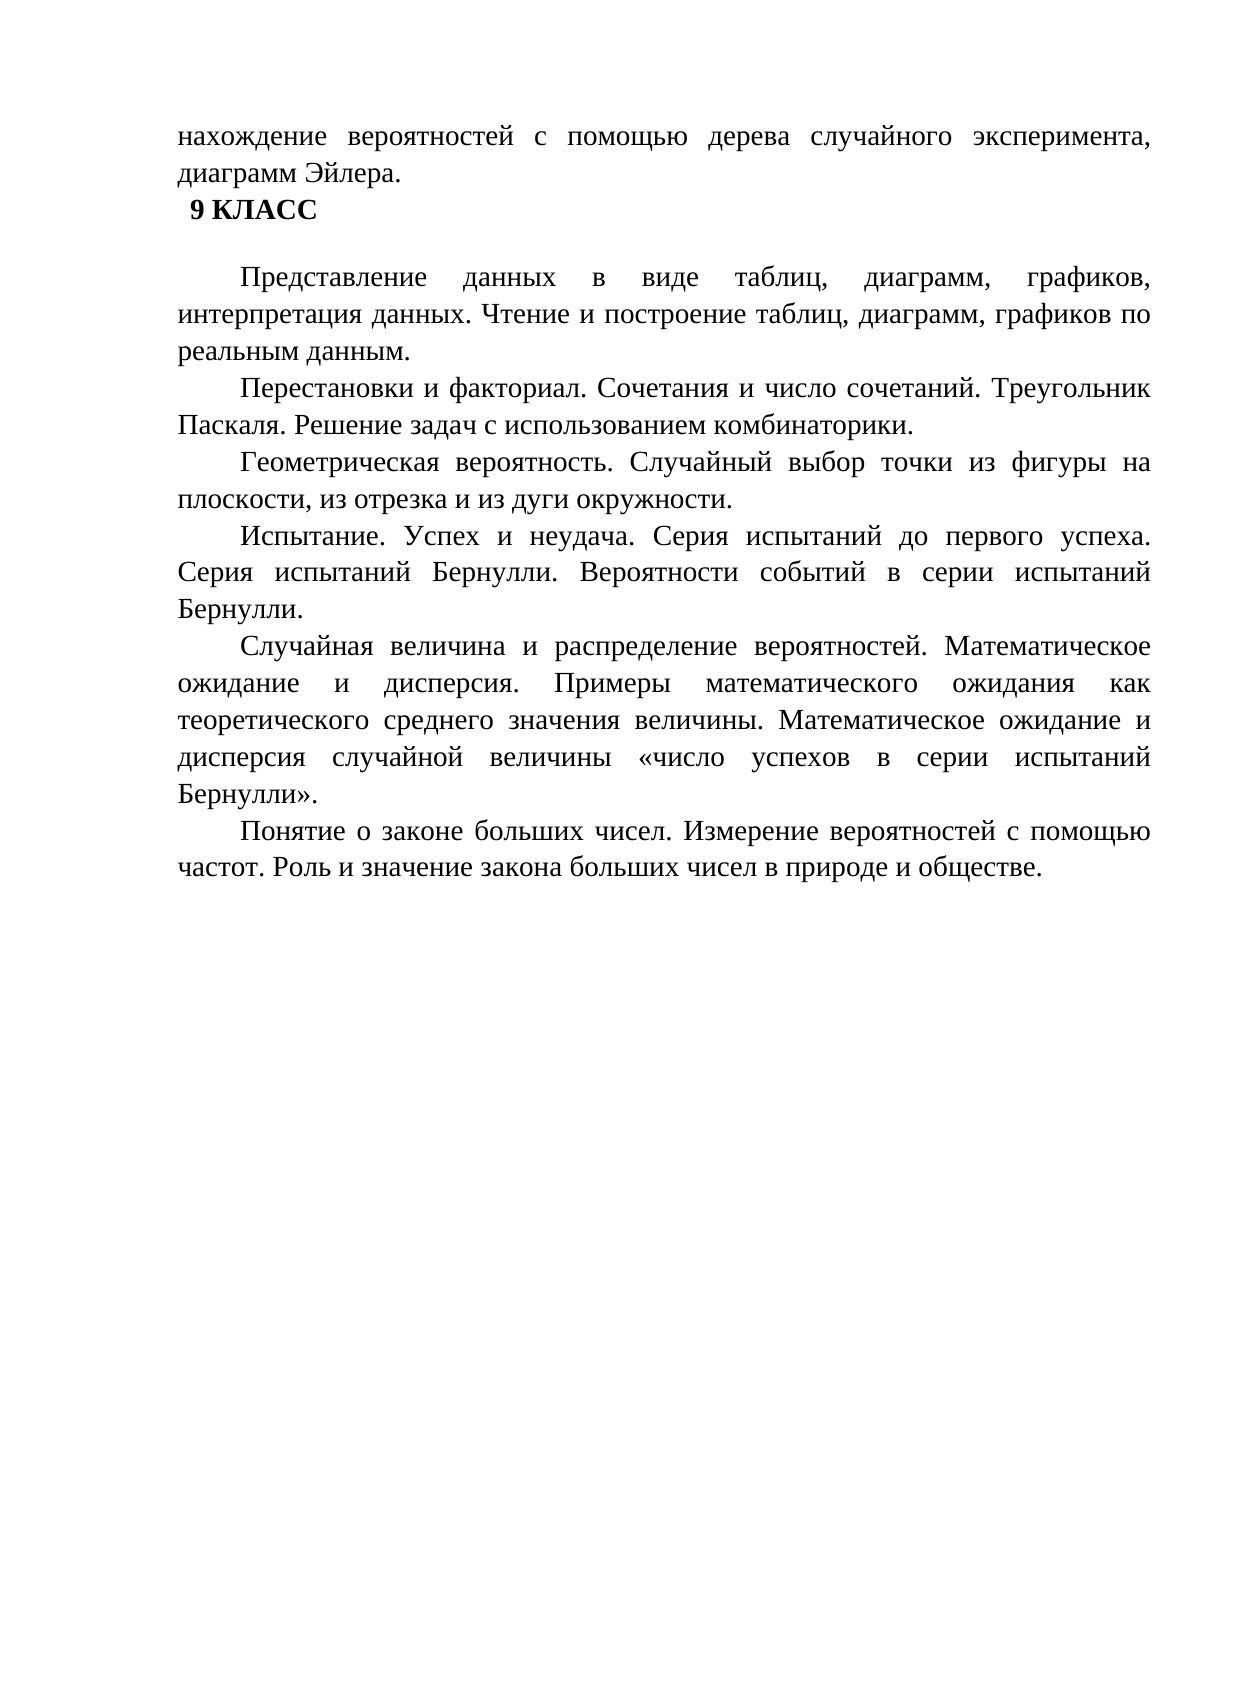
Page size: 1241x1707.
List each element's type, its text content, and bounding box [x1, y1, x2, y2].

text Испытание. Успех и неудача. Серия испытаний до первого успеха. Серия испытаний Бернулли. Вероятности событий в серии испытаний Бернулли. [177, 518, 1152, 625]
text Понятие о законе больших чисел. Измерение вероятностей с помощью частот. Роль и значение закона больших чисел в природе и обществе. [177, 813, 1152, 883]
text Перестановки и факториал. Сочетания и число сочетаний. Треугольник Паскаля. Решение задач с использованием комбинаторики. [177, 370, 1152, 441]
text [177, 118, 1152, 188]
text Случайная величина и распределение вероятностей. Математическое ожидание и дисперсия. Примеры математического ожидания как теоретического среднего значения величины. Математическое ожидание и дисперсия случайной величины «число успехов в серии испытаний Бернулли». [177, 628, 1152, 809]
text 9 КЛАСС [190, 192, 1152, 225]
text Представление данных в виде таблиц, диаграмм, графиков, интерпретация данных. Чтение и построение таблиц, диаграмм, графиков по реальным данным. [177, 259, 1152, 367]
text Геометрическая вероятность. Случайный выбор точки из фигуры на плоскости, из отрезка и из дуги окружности. [177, 444, 1152, 514]
